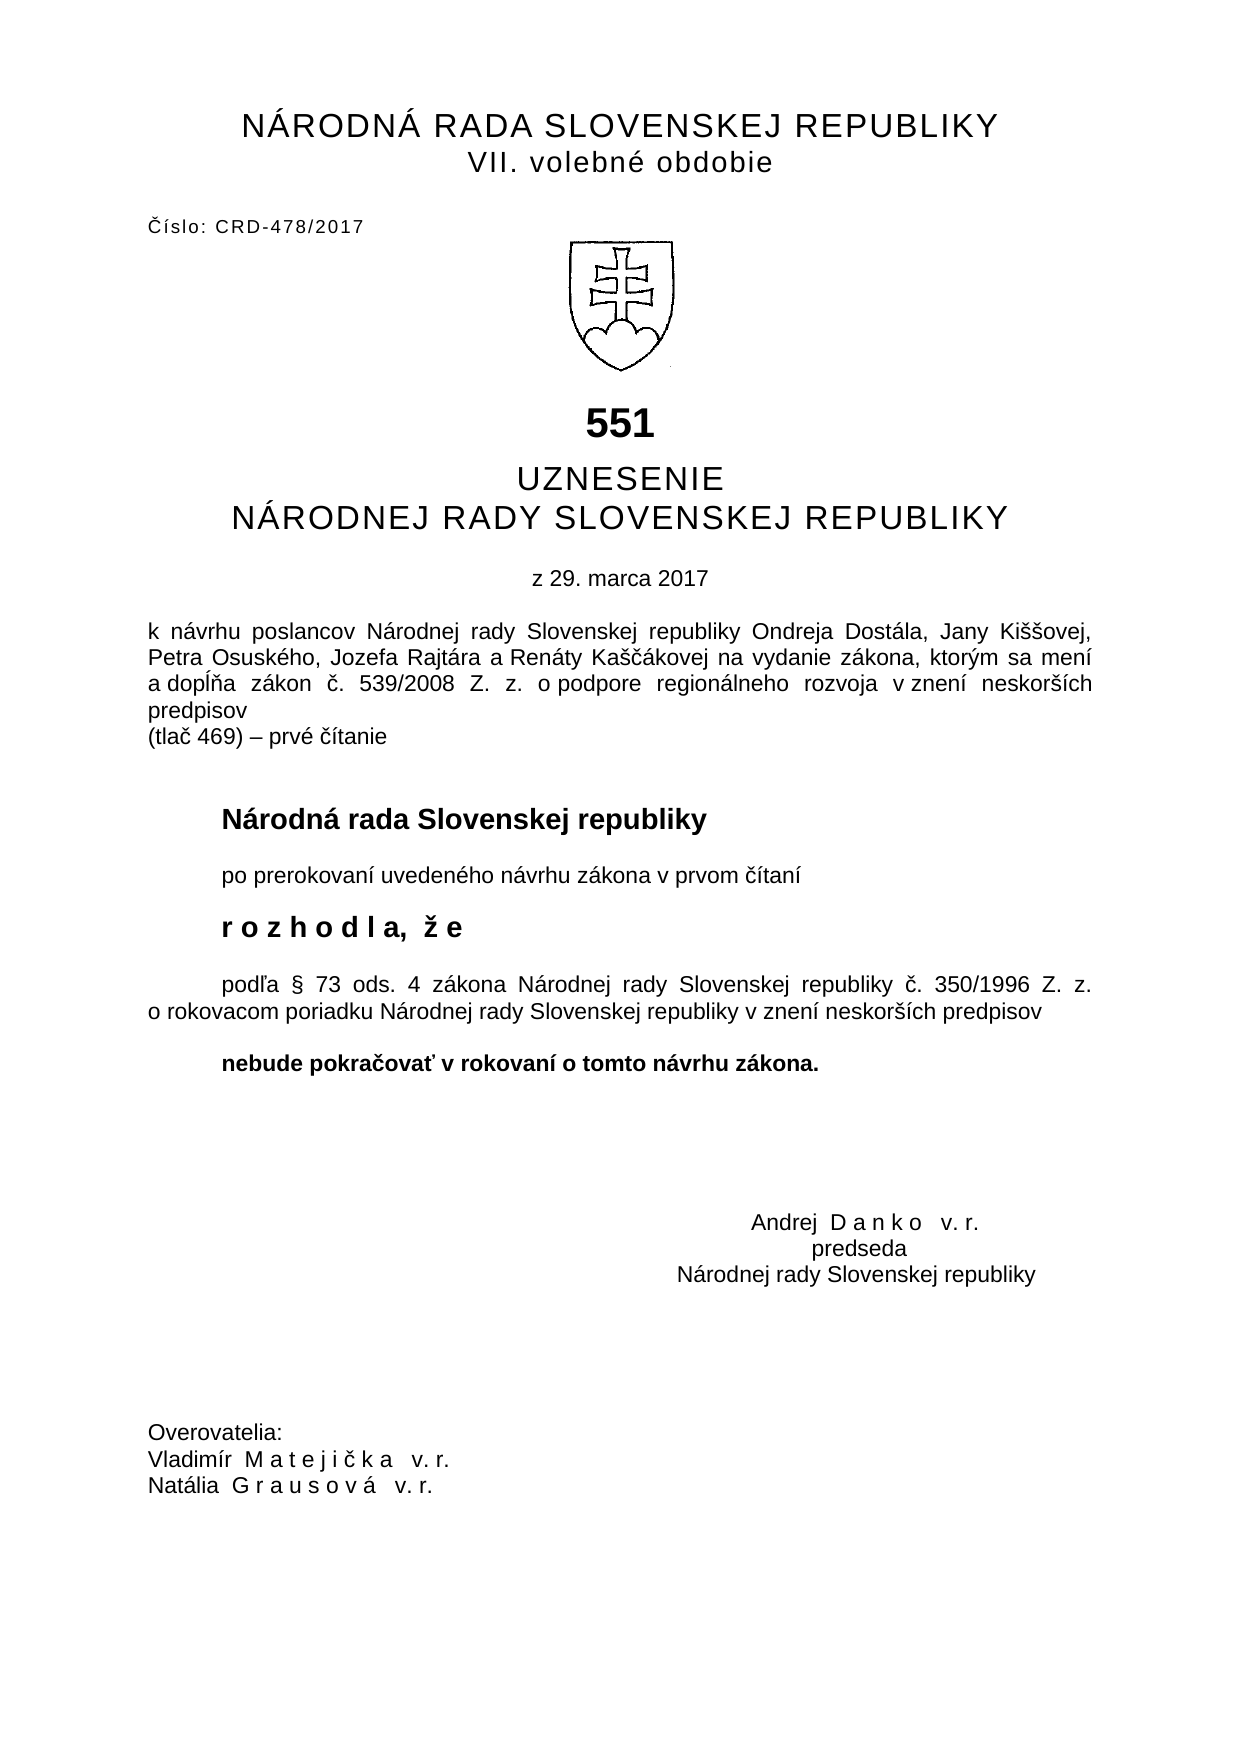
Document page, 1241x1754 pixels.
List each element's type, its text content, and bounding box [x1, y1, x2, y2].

text z 29. marca 2017 [148, 565, 1092, 591]
text Overovatelia: [148, 1419, 1092, 1446]
subtitle NÁRODNEJ RADY SLOVENSKEJ REPUBLIKY [148, 498, 1092, 536]
text Natália G r a u s o v á v. r. [148, 1472, 1092, 1498]
text podľa § 73 ods. 4 zákona Národnej rady Slovenskej republiky č. 350/1996 Z. z. o rokovacom poriadku Národnej rady Slovenskej republiky v znení neskorších predpisov [148, 971, 1092, 1024]
text Andrej D a n k o v. r. [738, 1208, 1092, 1235]
text predseda [748, 1235, 1092, 1261]
text Číslo: CRD-478/2017 [148, 216, 1092, 237]
subtitle r o z h o d l a, ž e [221, 910, 1092, 943]
text Vladimír M a t e j i č k a v. r. [148, 1446, 1092, 1472]
picture [563, 237, 677, 374]
subtitle VII. volebné obdobie [148, 145, 1092, 178]
text nebude pokračovať v rokovaní o tomto návrhu zákona. [148, 1050, 1092, 1077]
subtitle Národná rada Slovenskej republiky [148, 802, 1092, 836]
text k návrhu poslancov Národnej rady Slovenskej republiky Ondreja Dostála, Jany Kiššovej, Petra Osuského, Jozefa Rajtára a Renáty Kaščákovej na vydanie zákona, ktorým sa mení a dopĺňa zákon č. 539/2008 Z. z. o podpore regionálneho rozvoja v znení neskorších predpisov (tlač 469) – prvé čítanie [148, 618, 1092, 749]
subtitle UZNESENIE [148, 459, 1092, 498]
text po prerokovaní uvedeného návrhu zákona v prvom čítaní [148, 862, 1092, 888]
text Národnej rady Slovenskej republiky [664, 1261, 1092, 1287]
text 551 [148, 399, 1092, 447]
subtitle NÁRODNÁ RADA SLOVENSKEJ REPUBLIKY [148, 106, 1092, 145]
